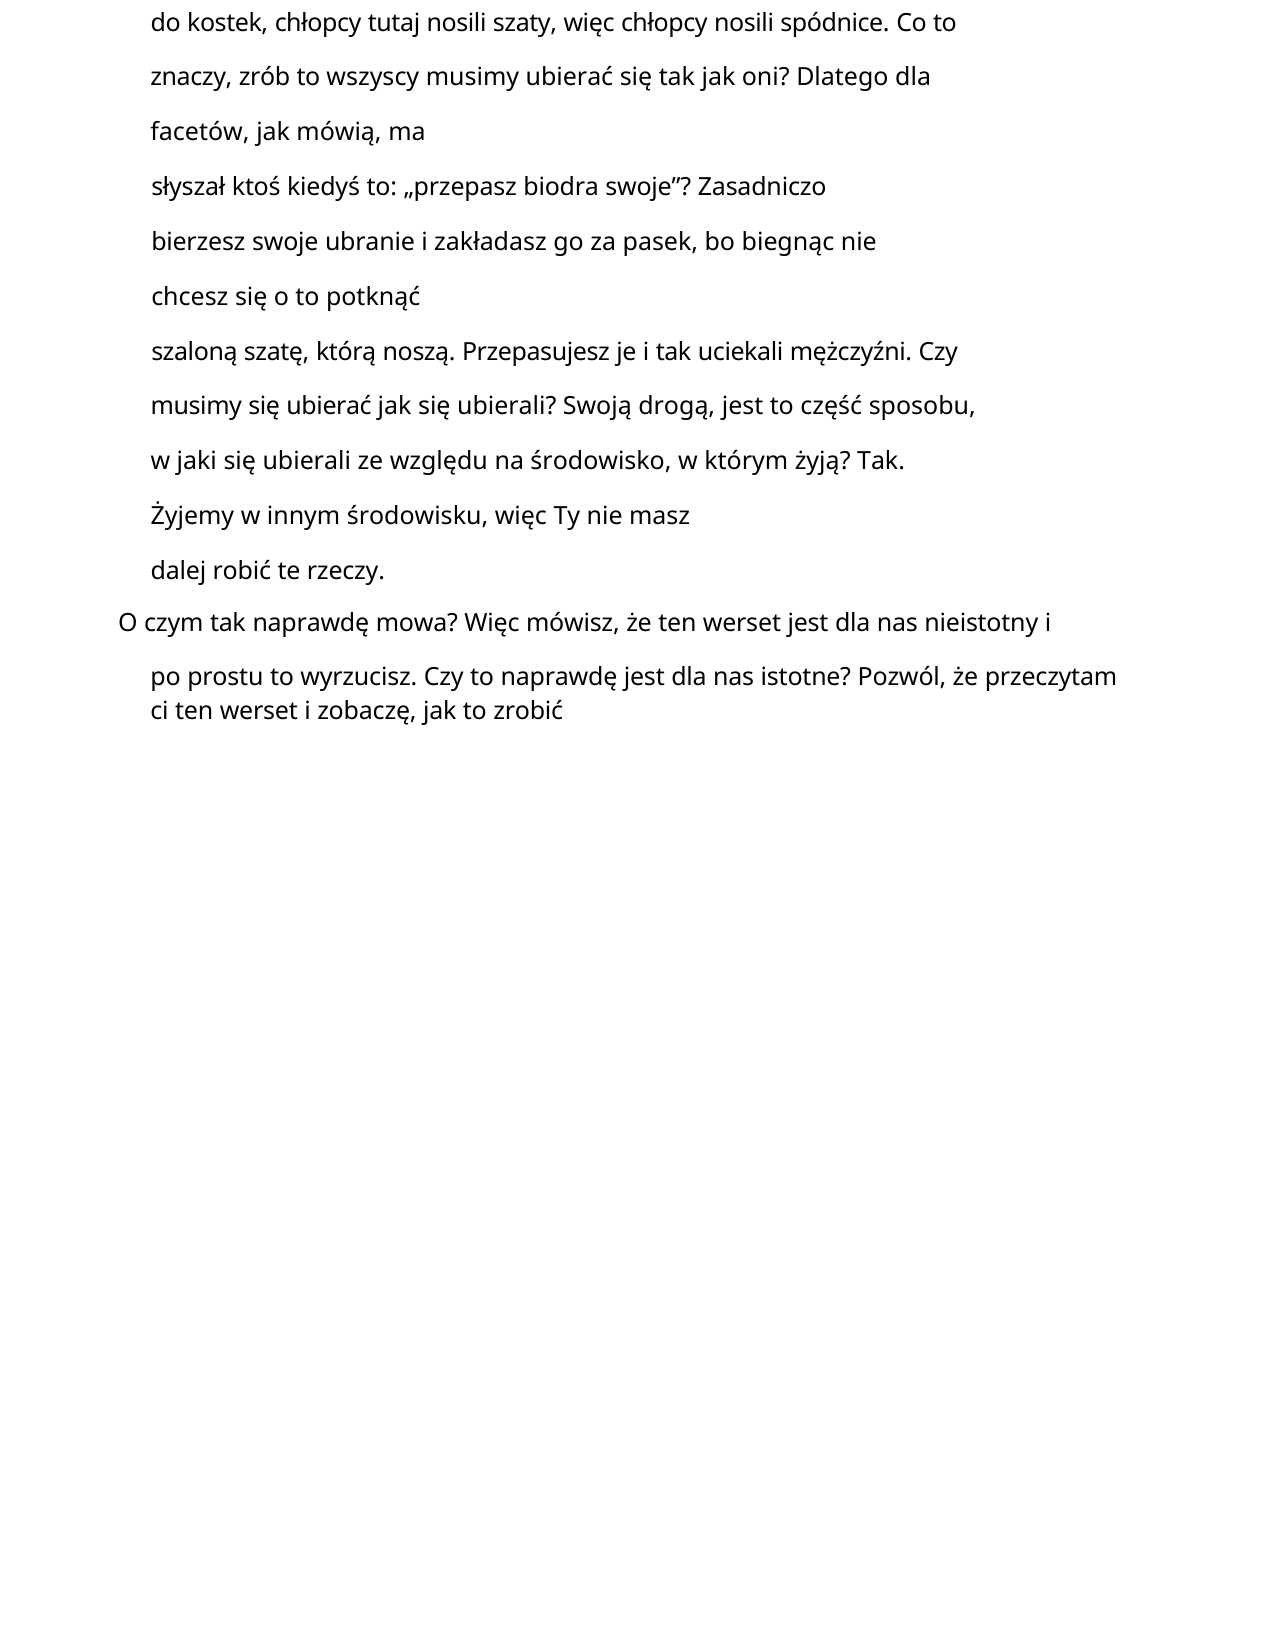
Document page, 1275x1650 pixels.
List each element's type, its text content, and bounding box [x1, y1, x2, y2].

text po prostu to wyrzucisz. Czy to naprawdę jest dla nas istotne? Pozwól, że przeczytam ci ten werset i zobaczę, jak to zrobić [150, 659, 1139, 727]
text O czym tak naprawdę mowa? Więc mówisz, że ten werset jest dla nas nieistotny i [51, 604, 1118, 638]
text szaloną szatę, którą noszą. Przepasujesz je i tak uciekali mężczyźni. Czy musimy się ubierać jak się ubierali? Swoją drogą, jest to część sposobu, w jaki się ubierali ze względu na środowisko, w którym żyją? Tak. Żyjemy w innym środowisku, więc Ty nie masz [150, 333, 981, 532]
text dalej robić te rzeczy. [150, 552, 1139, 587]
text do kostek, chłopcy tutaj nosili szaty, więc chłopcy nosili spódnice. Co to znaczy, zrób to wszyscy musimy ubierać się tak jak oni? Dlatego dla facetów, jak mówią, ma [150, 4, 959, 148]
text słyszał ktoś kiedyś to: „przepasz biodra swoje”? Zasadniczo bierzesz swoje ubranie i zakładasz go za pasek, bo biegnąc nie chcesz się o to potknąć [151, 169, 882, 312]
